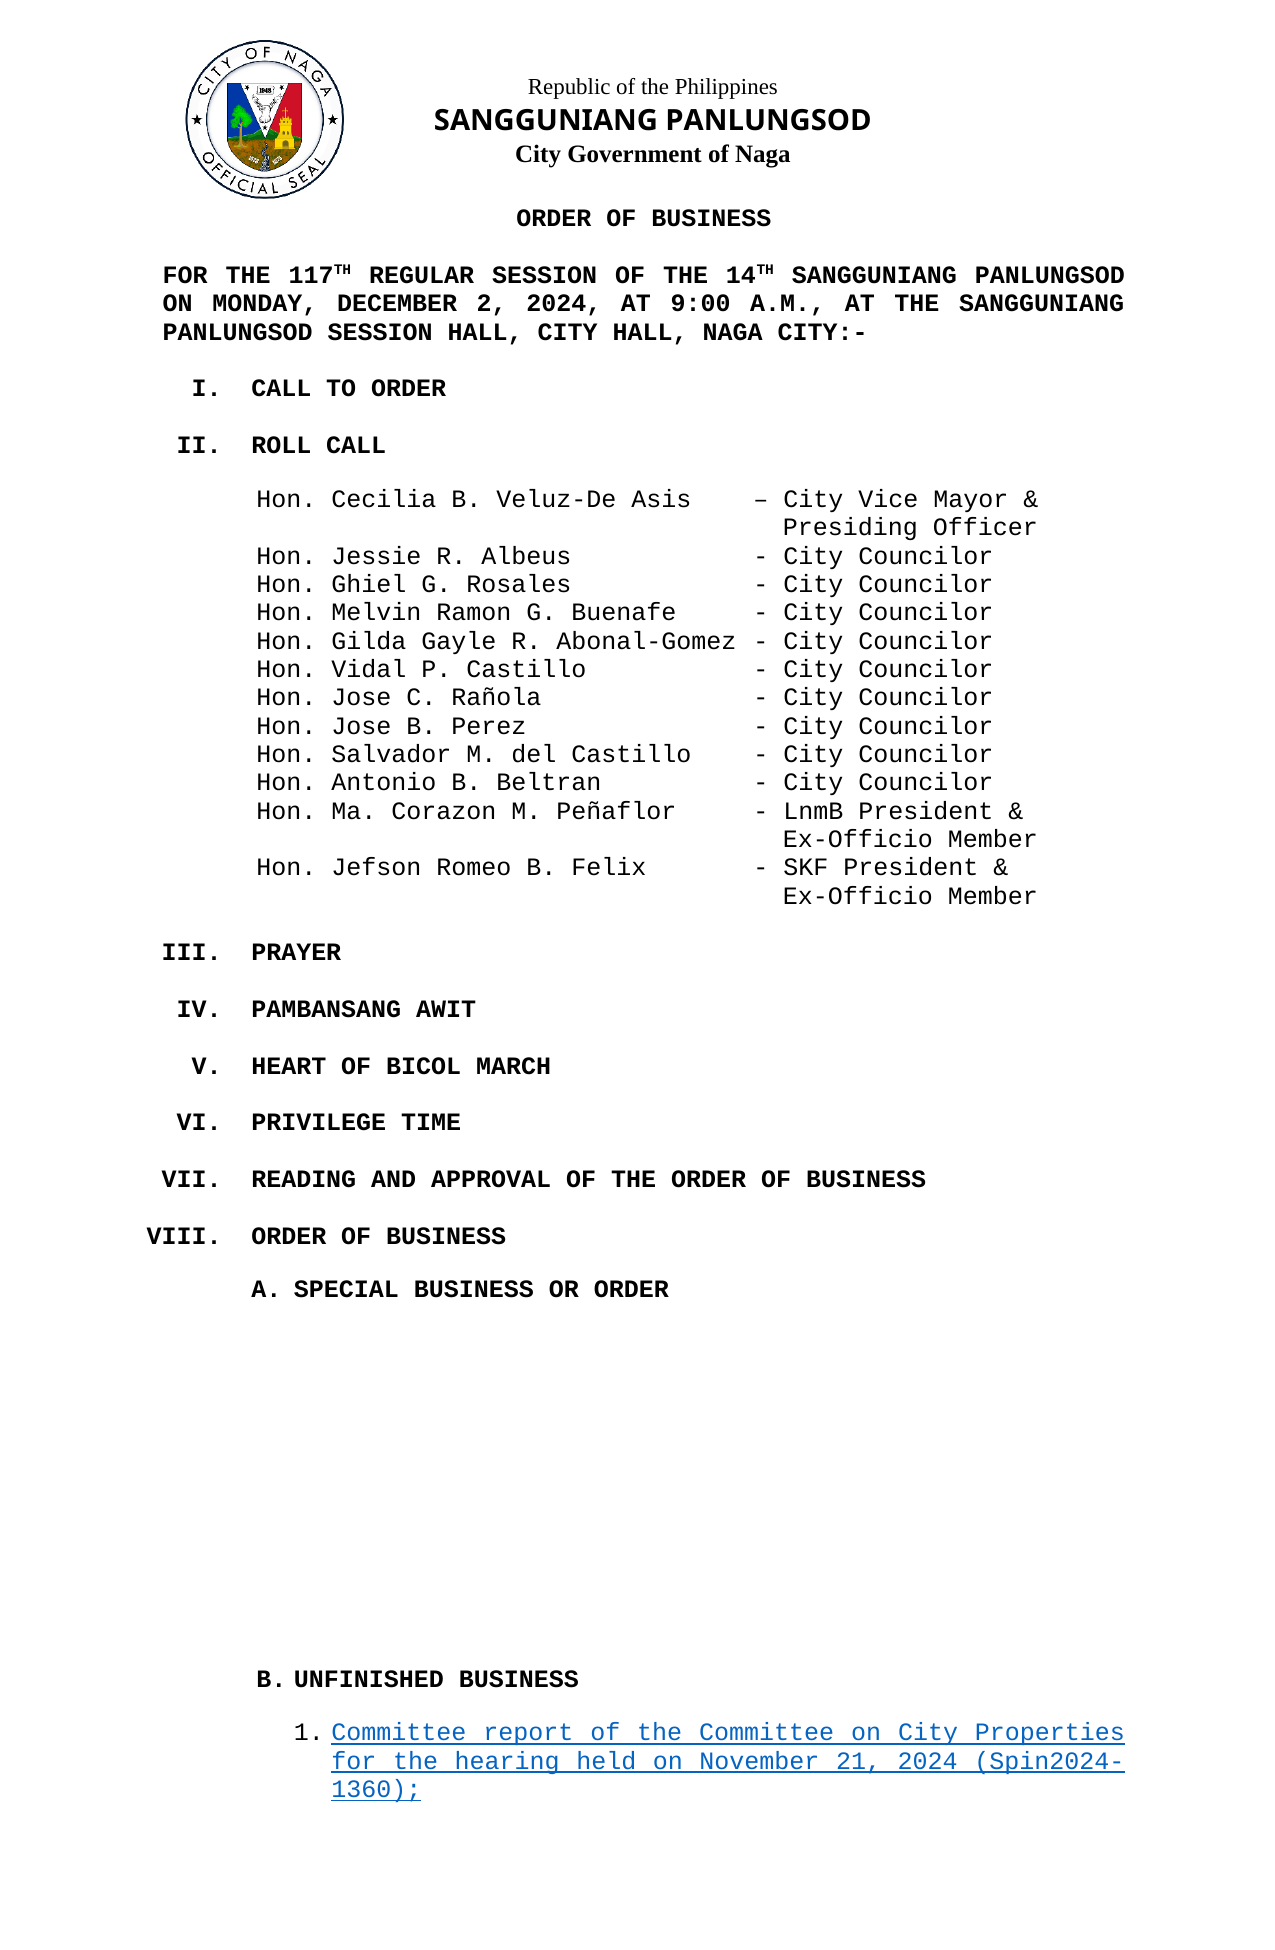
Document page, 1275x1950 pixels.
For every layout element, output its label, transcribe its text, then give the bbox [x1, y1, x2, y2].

list PRIVILEGE TIME [221, 1110, 1125, 1138]
list UNFINISHED BUSINESS [256, 1667, 1125, 1695]
list SPECIAL BUSINESS OR ORDER [251, 1277, 1125, 1305]
list HEART OF BICOL MARCH [221, 1053, 1125, 1082]
text Hon. Ghiel G. Rosales - City Councilor [256, 572, 1122, 600]
text ORDER OF BUSINESS [162, 206, 1125, 234]
list PRAYER [221, 940, 1125, 968]
text Hon. Salvador M. del Castillo - City Councilor [256, 742, 1122, 770]
list PAMBANSANG AWIT [221, 997, 1125, 1025]
text Hon. Ma. Corazon M. Peñaflor - LnmB President & Ex-Officio Member [256, 798, 1122, 855]
list CALL TO ORDER [221, 376, 1125, 404]
picture [179, 34, 350, 205]
list ROLL CALL [221, 432, 1125, 461]
text Hon. Jose C. Rañola - City Councilor [256, 685, 1122, 713]
text Hon. Jessie R. Albeus - City Councilor [256, 543, 1122, 572]
text Hon. Melvin Ramon G. Buenafe - City Councilor [256, 600, 1122, 628]
text Hon. Jose B. Perez - City Councilor [256, 713, 1122, 742]
text Hon. Cecilia B. Veluz-De Asis – City Vice Mayor & Presiding Officer [256, 487, 1122, 543]
text Hon. Antonio B. Beltran - City Councilor [256, 770, 1122, 798]
list READING AND APPROVAL OF THE ORDER OF BUSINESS [221, 1167, 1125, 1195]
list Committee report of the Committee on City Properties for the hearing held on November 21, 2024 (Spin2024-1360); [294, 1720, 1125, 1805]
text Hon. Gilda Gayle R. Abonal-Gomez - City Councilor [256, 628, 1122, 657]
text Hon. Vidal P. Castillo - City Councilor [256, 657, 1122, 685]
list ORDER OF BUSINESS [221, 1223, 1125, 1252]
text Hon. Jefson Romeo B. Felix - SKF President & Ex-Officio Member [256, 855, 1122, 912]
text FOR THE 117TH REGULAR SESSION OF THE 14TH SANGGUNIANG PANLUNGSOD ON MONDAY, DECEMBER 2, 2024, AT 9:00 A.M., AT THE SANGGUNIANG PANLUNGSOD SESSION HALL, CITY HALL, NAGA CITY:- [162, 262, 1125, 347]
